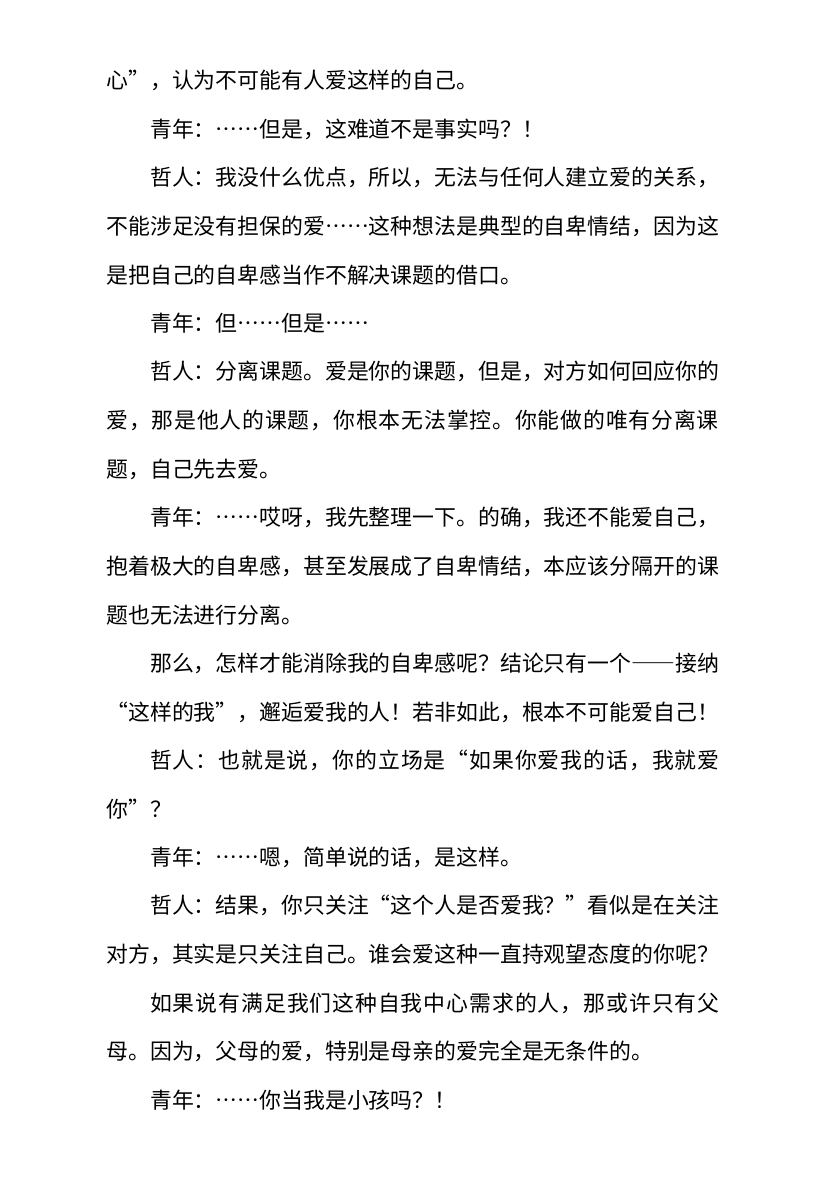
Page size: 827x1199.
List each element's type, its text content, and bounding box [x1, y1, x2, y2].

text 青年：但……但是…… [106, 306, 721, 338]
text 青年：……你当我是小孩吗？！ [106, 1082, 721, 1115]
text 哲人：我没什么优点，所以，无法与任何人建立爱的关系，不能涉足没有担保的爱……这种想法是典型的自卑情结，因为这是把自己的自卑感当作不解决课题的借口。 [106, 160, 721, 290]
text 哲人：分离课题。爱是你的课题，但是，对方如何回应你的爱，那是他人的课题，你根本无法掌控。你能做的唯有分离课题，自己先去爱。 [106, 354, 721, 484]
text 哲人：也就是说，你的立场是“如果你爱我的话，我就爱你”？ [106, 743, 721, 824]
text 青年：……哎呀，我先整理一下。的确，我还不能爱自己，抱着极大的自卑感，甚至发展成了自卑情结，本应该分隔开的课题也无法进行分离。 [106, 500, 721, 630]
text 那么，怎样才能消除我的自卑感呢？结论只有一个——接纳“这样的我”，邂逅爱我的人！若非如此，根本不可能爱自己！ [106, 646, 721, 727]
text 青年：……嗯，简单说的话，是这样。 [106, 840, 721, 872]
text 如果说有满足我们这种自我中心需求的人，那或许只有父母。因为，父母的爱，特别是母亲的爱完全是无条件的。 [106, 985, 721, 1066]
text 青年：……但是，这难道不是事实吗？！ [106, 111, 721, 144]
text 哲人：结果，你只关注“这个人是否爱我？”看似是在关注对方，其实是只关注自己。谁会爱这种一直持观望态度的你呢？ [106, 888, 721, 969]
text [106, 63, 721, 96]
